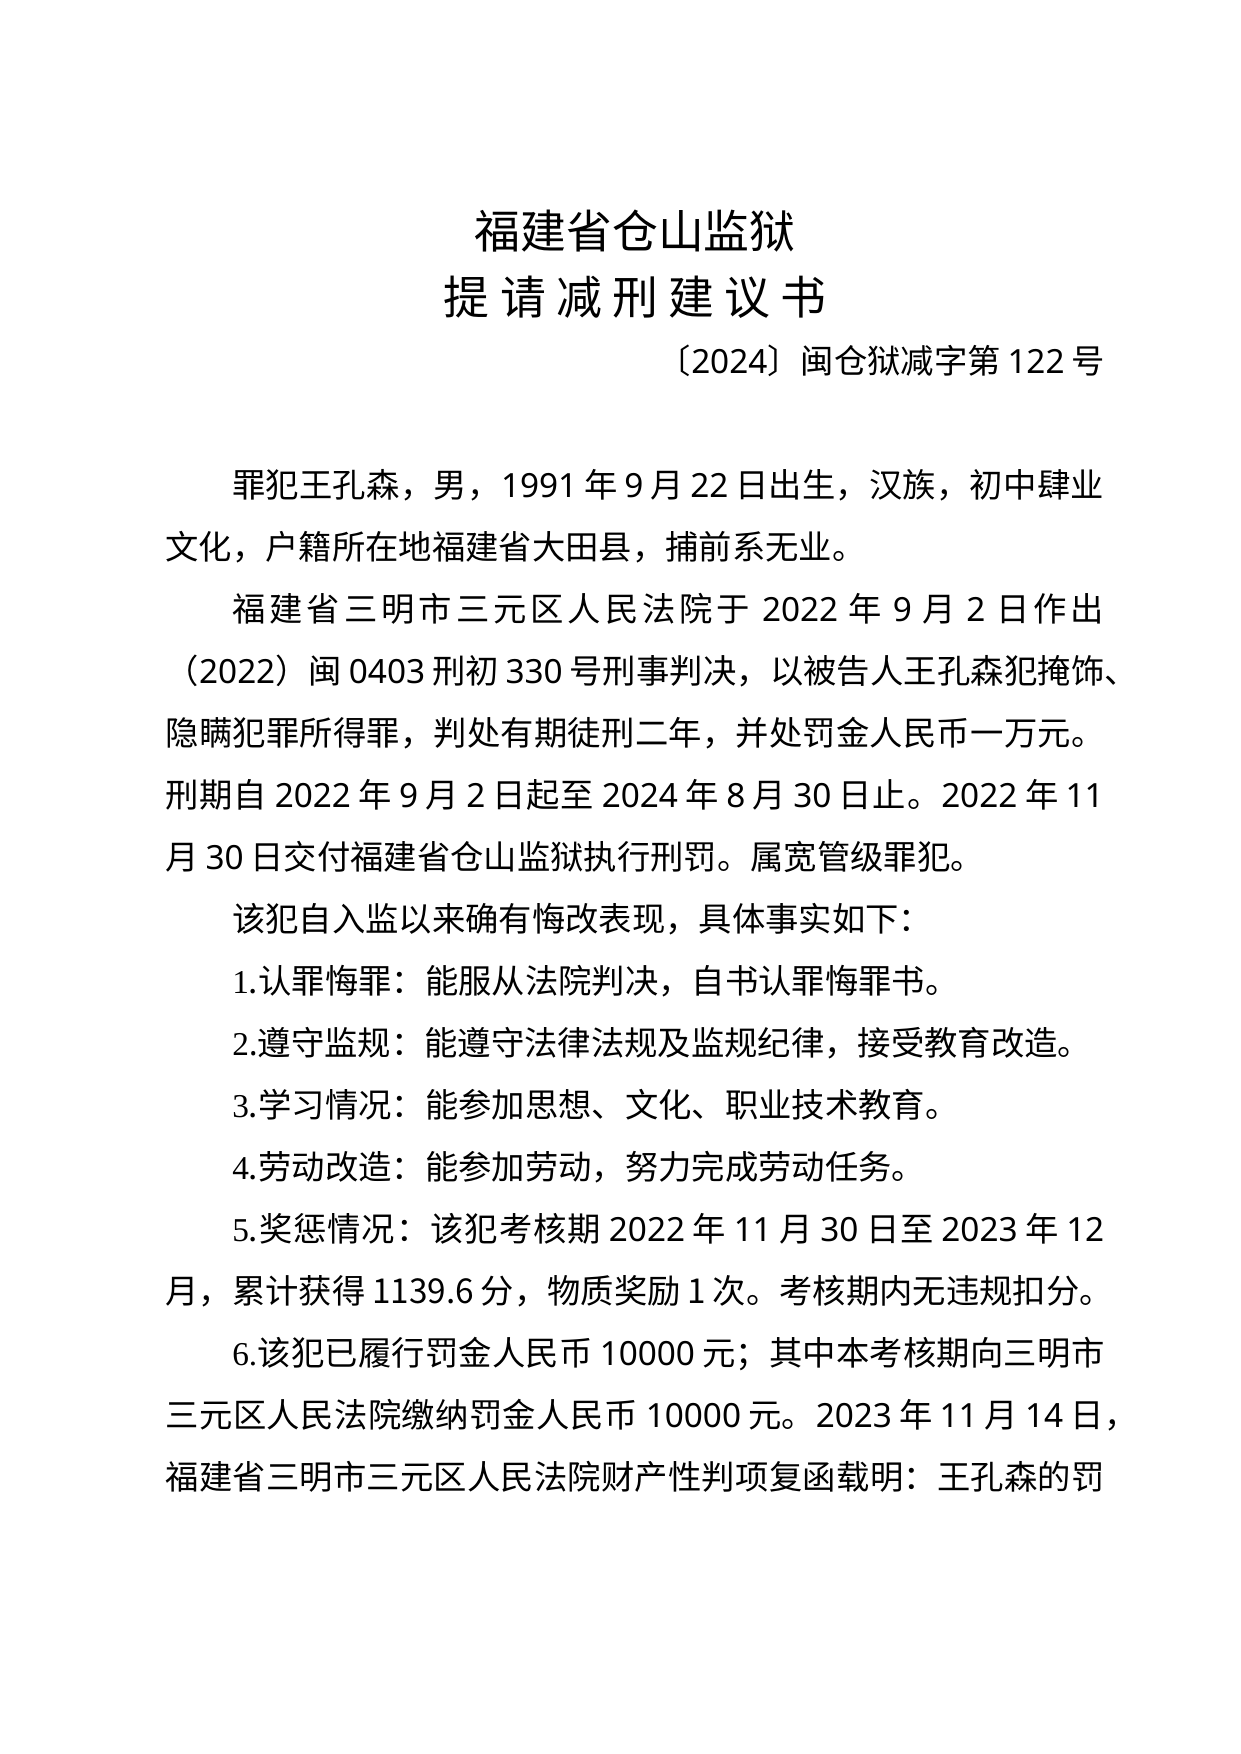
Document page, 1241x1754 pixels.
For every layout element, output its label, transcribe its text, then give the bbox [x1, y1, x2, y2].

text 该犯自入监以来确有悔改表现，具体事实如下： [165, 886, 1104, 948]
text 罪犯王孔森，男，1991年9月22日出生，汉族，初中肆业文化，户籍所在地福建省大田县，捕前系无业。 [165, 452, 1104, 576]
text 福建省三明市三元区人民法院于2022年9月2日作出（2022）闽0403刑初330号刑事判决，以被告人王孔森犯掩饰、隐瞒犯罪所得罪，判处有期徒刑二年，并处罚金人民币一万元。刑期自2022年9月2日起至2024年8月30日止。2022年11月30日交付福建省仓山监狱执行刑罚。属宽管级罪犯。 [165, 576, 1104, 886]
text 3.学习情况：能参加思想、文化、职业技术教育。 [232, 1072, 1104, 1134]
text 福建省仓山监狱 [165, 195, 1104, 262]
text 4.劳动改造：能参加劳动，努力完成劳动任务。 [165, 1134, 1104, 1196]
text 提 请 减 刑 建 议 书 [165, 262, 1104, 328]
text 1.认罪悔罪：能服从法院判决，自书认罪悔罪书。 [165, 948, 1104, 1010]
text 5.奖惩情况：该犯考核期2022年11月30日至2023年12月，累计获得1139.6分，物质奖励1次。考核期内无违规扣分。 [165, 1196, 1104, 1319]
text 〔2024〕闽仓狱减字第122号 [165, 328, 1104, 390]
text 2.遵守监规：能遵守法律法规及监规纪律，接受教育改造。 [165, 1010, 1104, 1072]
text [165, 1319, 1104, 1506]
